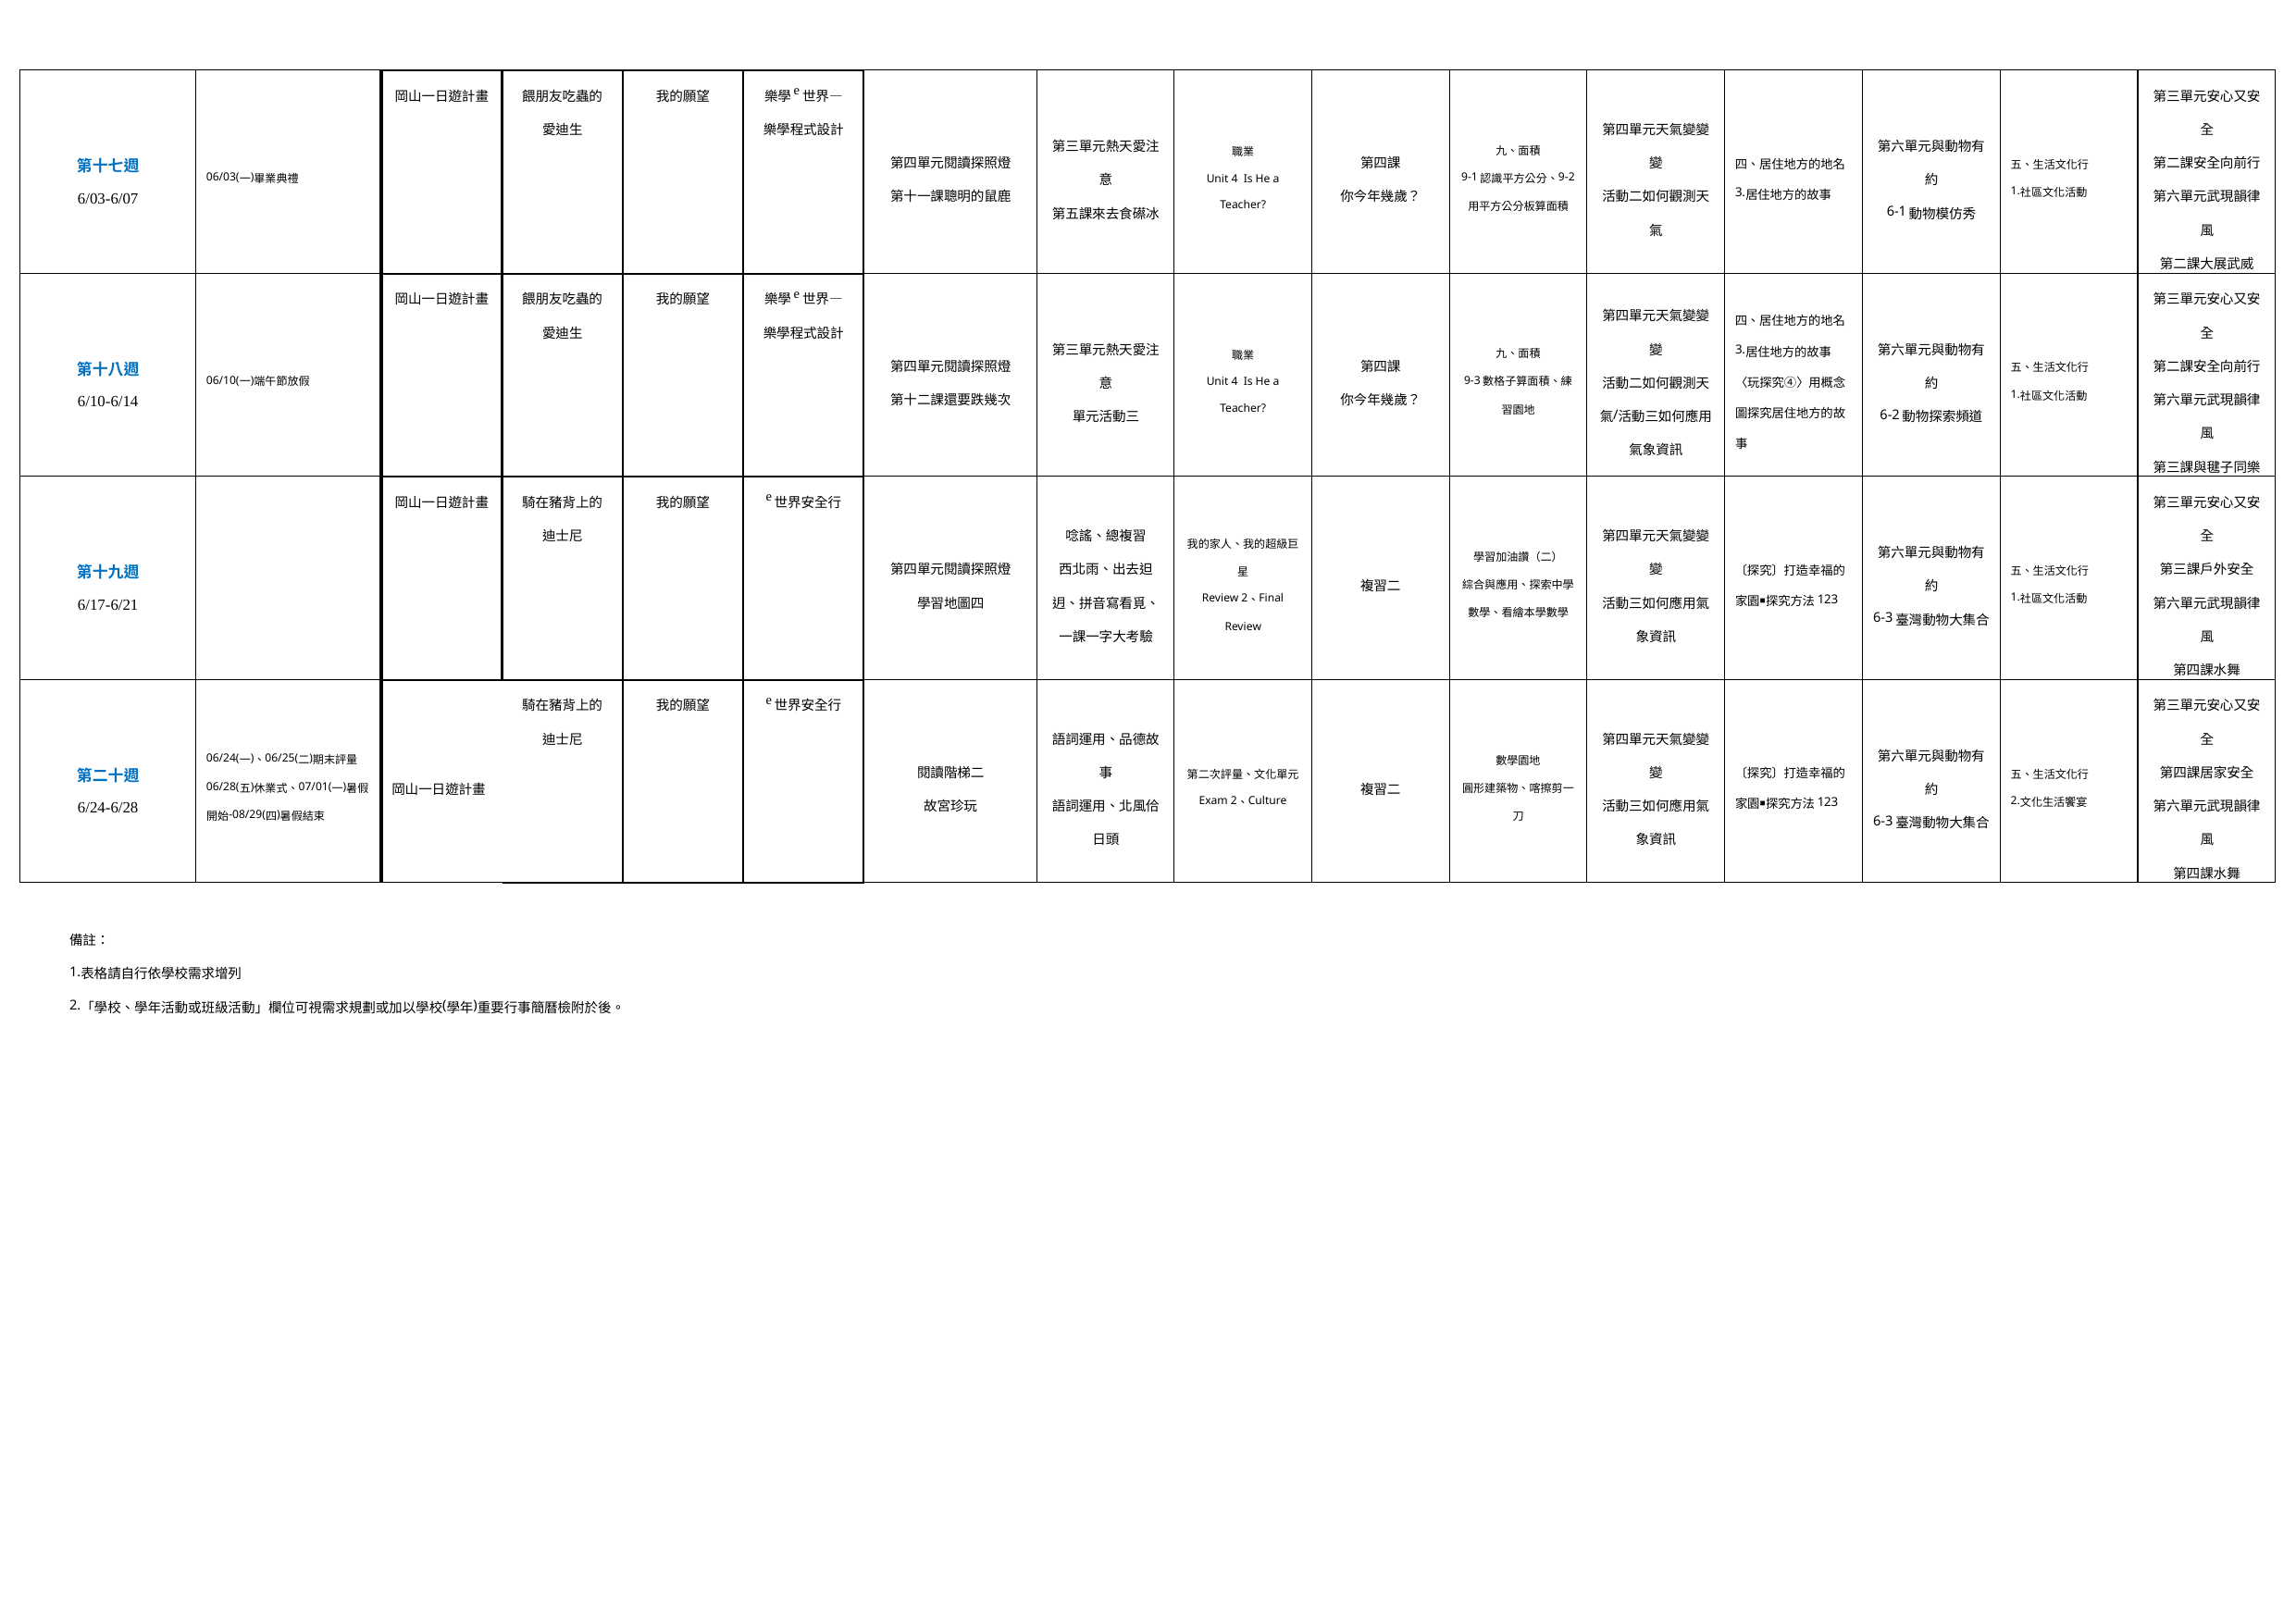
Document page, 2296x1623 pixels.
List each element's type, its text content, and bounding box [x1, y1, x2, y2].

table_cell 樂學e世界— 樂學程式設計 [744, 275, 863, 476]
text 1.表格請自行依學校需求增列 [69, 949, 2226, 983]
table_cell [1037, 70, 1173, 272]
table_cell 五、生活文化行 2.文化生活饗宴 [2001, 680, 2137, 882]
table_cell 〔探究〕打造幸福的家園￭探究方法123 [1725, 477, 1862, 679]
table_cell 第四單元天氣變變變 活動二如何觀測天氣/活動三如何應用氣象資訊 [1587, 274, 1724, 476]
table_cell [864, 477, 1036, 679]
table_cell 九、面積 9-1認識平方公分、9-2用平方公分板算面積 [1450, 70, 1586, 272]
table_cell [1037, 274, 1173, 476]
table_cell 𨑨 [1037, 477, 1173, 679]
table_cell 我的願望 [624, 71, 742, 272]
table_cell 第十八週 6/10-6/14 [20, 274, 195, 476]
table_cell 第二次評量、文化單元 Exam 2、Culture [1174, 680, 1311, 882]
table_cell e世界安全行 [744, 681, 863, 882]
table_cell [1863, 680, 2000, 882]
table_cell 學習加油讚（二） 綜合與應用、探索中學數學、看繪本學數學 [1450, 477, 1586, 679]
table_cell 06/03(一)畢業典禮 [196, 70, 379, 272]
table_cell [1312, 680, 1449, 882]
table_cell 第四單元天氣變變變 活動三如何應用氣象資訊 [1587, 477, 1724, 679]
table_cell 五、生活文化行 1.社區文化活動 [2001, 70, 2137, 272]
table_cell [1037, 680, 1173, 882]
table_cell [2139, 477, 2275, 679]
table_cell 我的家人、我的超級巨星 Review 2、Final Review [1174, 477, 1311, 679]
table_cell 九、面積 9-3數格子算面積、練習園地 [1450, 274, 1586, 476]
table_cell [1863, 477, 2000, 679]
table_cell 五、生活文化行 1.社區文化活動 [2001, 477, 2137, 679]
table_cell [1312, 477, 1449, 679]
table_cell 樂學e世界— 樂學程式設計 [744, 71, 863, 272]
table_cell [2139, 680, 2275, 882]
table_cell 騎在豬背上的 迪士尼 [503, 477, 622, 679]
table_cell [2139, 274, 2275, 476]
table_cell [1863, 274, 2000, 476]
table_cell 四、居住地方的地名 3.居住地方的故事 〈玩探究④〉用概念圖探究居住地方的故事 [1725, 274, 1862, 476]
table_cell 岡山一日遊計畫 [383, 477, 501, 679]
table_cell 06/10(一)端午節放假 [196, 274, 379, 476]
table_cell 第十七週 6/03-6/07 [20, 70, 195, 272]
table_cell 第十九週 6/17-6/21 [20, 477, 195, 679]
table_cell 岡山一日遊計畫 [383, 71, 501, 272]
table_cell 第四單元天氣變變變 活動二如何觀測天氣 [1587, 70, 1724, 272]
text 2.「學校、學年活動或班級活動」欄位可視需求規劃或加以學校(學年)重要行事簡曆檢附於後。 [69, 983, 2226, 1016]
table_cell 我的願望 [624, 681, 742, 882]
table_cell [864, 274, 1036, 476]
table_cell 職業 Unit 4 Is He a Teacher? [1174, 274, 1311, 476]
table_cell 五、生活文化行 1.社區文化活動 [2001, 274, 2137, 476]
table_cell e世界安全行 [744, 477, 863, 679]
table_cell 岡山一日遊計畫 [383, 681, 502, 882]
table_cell 岡山一日遊計畫 [383, 275, 501, 476]
text 備註： [69, 915, 2226, 949]
table_cell 數學園地 圓形建築物、喀擦剪一刀 [1450, 680, 1586, 882]
table_cell [196, 477, 379, 679]
table_cell [2139, 70, 2275, 272]
table_cell 餵朋友吃蟲的 愛迪生 [503, 71, 622, 272]
table_cell [1863, 70, 2000, 272]
table_cell 我的願望 [624, 275, 742, 476]
table_cell 第二十週 6/24-6/28 [20, 680, 195, 882]
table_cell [1174, 70, 1311, 272]
table_cell 第四單元天氣變變變 活動三如何應用氣象資訊 [1587, 680, 1724, 882]
table_cell [1312, 70, 1449, 272]
table_cell 餵朋友吃蟲的 愛迪生 [503, 275, 622, 476]
table_cell 四、居住地方的地名 3.居住地方的故事 [1725, 70, 1862, 272]
table_cell 騎在豬背上的 迪士尼 [503, 681, 622, 882]
table_cell 〔探究〕打造幸福的家園￭探究方法123 [1725, 680, 1862, 882]
table_cell 我的願望 [624, 477, 742, 679]
table_cell [864, 680, 1036, 882]
table_cell [864, 70, 1036, 272]
table_cell [1312, 274, 1449, 476]
table_cell 06/24(一)、06/25(二)期末評量 06/28(五)休業式、07/01(一)暑假開始-08/29(四)暑假結束 [196, 680, 379, 882]
